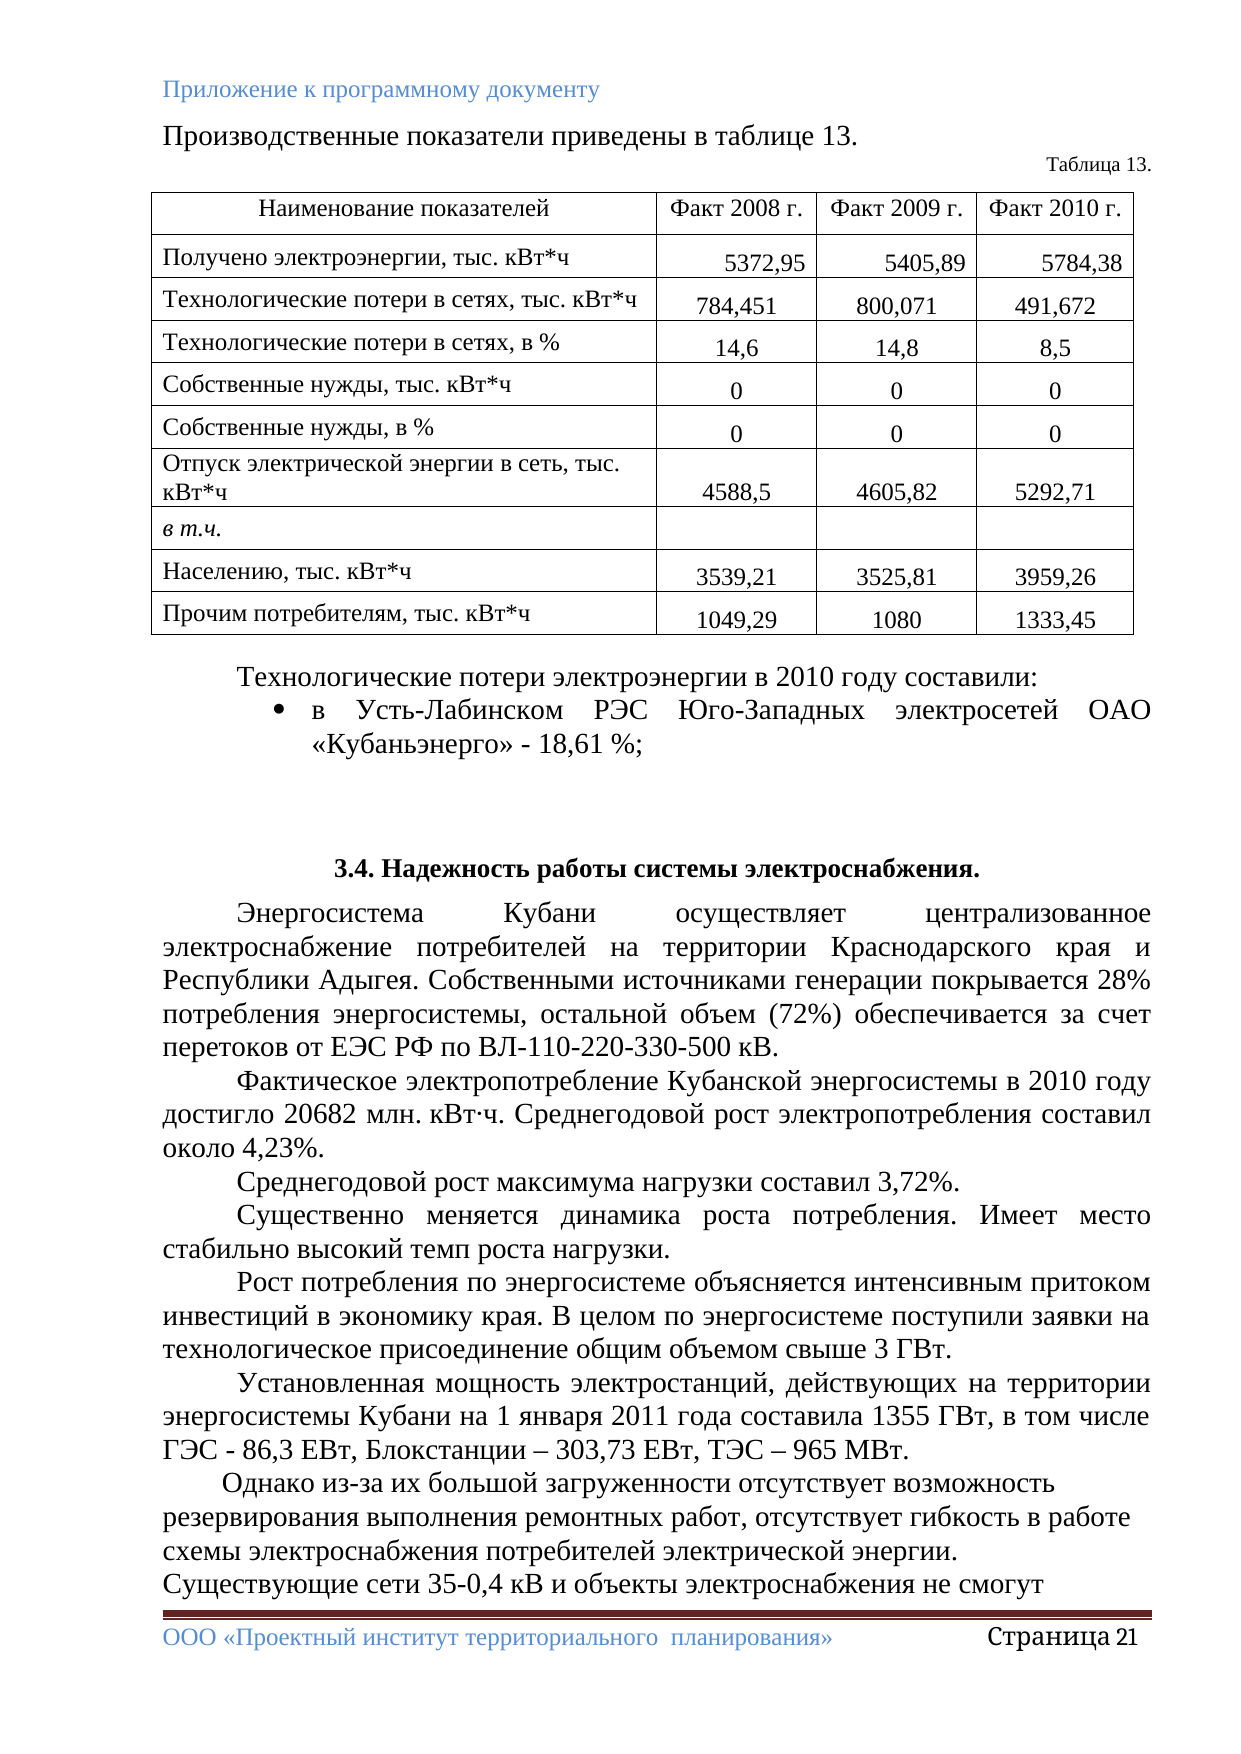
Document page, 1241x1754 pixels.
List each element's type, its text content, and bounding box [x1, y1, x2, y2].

text Технологические потери электроэнергии в 2010 году составили: [162, 659, 1152, 692]
table_cell 5292,71 [977, 449, 1133, 506]
table_cell [977, 507, 1133, 548]
table_cell [817, 507, 976, 548]
table_cell Отпуск электрической энергии в сеть, тыс. кВт*ч [152, 449, 656, 506]
table_cell 4605,82 [817, 449, 976, 506]
table_cell 0 [817, 406, 976, 447]
table_cell Получено электроэнергии, тыс. кВт*ч [152, 235, 656, 277]
text Производственные показатели приведены в таблице 13. [162, 118, 1152, 152]
text Рост потребления по энергосистеме объясняется интенсивным притоком инвестиций в экономику края. В целом по энергосистеме поступили заявки на технологическое присоединение общим объемом свыше 3 ГВт. [162, 1264, 1152, 1365]
table_cell 5372,95 [657, 235, 816, 277]
table_cell 0 [657, 363, 816, 405]
text Среднегодовой рост максимума нагрузки составил 3,72%. [162, 1164, 1152, 1197]
table_header Наименование показателей [152, 193, 656, 234]
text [162, 1466, 1152, 1600]
table_cell в т.ч. [152, 507, 656, 548]
table_cell Технологические потери в сетях, тыс. кВт*ч [152, 278, 656, 319]
table_cell [657, 507, 816, 548]
table_cell 4588,5 [657, 449, 816, 506]
table_cell 3959,26 [977, 550, 1133, 591]
table_cell 3525,81 [817, 550, 976, 591]
table_cell 3539,21 [657, 550, 816, 591]
table_header Факт 2009 г. [817, 193, 976, 234]
table_header Факт 2008 г. [657, 193, 816, 234]
table_cell 1049,29 [657, 592, 816, 634]
table_cell 491,672 [977, 278, 1133, 319]
table_cell Собственные нужды, в % [152, 406, 656, 447]
table_cell 0 [977, 363, 1133, 405]
table_cell 784,451 [657, 278, 816, 319]
table_cell 14,8 [817, 321, 976, 362]
list в Усть-Лабинском РЭС Юго-Западных электросетей ОАО «Кубаньэнерго» - 18,61 %; [274, 692, 1152, 759]
table_cell 1080 [817, 592, 976, 634]
subtitle 3.4. Надежность работы системы электроснабжения. [162, 852, 1152, 883]
table_cell 14,6 [657, 321, 816, 362]
table_cell 5405,89 [817, 235, 976, 277]
table_cell 800,071 [817, 278, 976, 319]
text Фактическое электропотребление Кубанской энергосистемы в 2010 году достигло 20682 млн. кВт∙ч. Среднегодовой рост электропотребления составил около 4,23%. [162, 1063, 1152, 1164]
table_cell 0 [657, 406, 816, 447]
table_cell Населению, тыс. кВт*ч [152, 550, 656, 591]
table_cell Технологические потери в сетях, в % [152, 321, 656, 362]
table_cell 0 [817, 363, 976, 405]
text Установленная мощность электростанций, действующих на территории энергосистемы Кубани на 1 января 2011 года составила 1355 ГВт, в том числе ГЭС - 86,3 ЕВт, Блокстанции – 303,73 ЕВт, ТЭС – 965 МВт. [162, 1365, 1152, 1466]
table_cell 1333,45 [977, 592, 1133, 634]
text Существенно меняется динамика роста потребления. Имеет место стабильно высокий темп роста нагрузки. [162, 1197, 1152, 1264]
table_cell Собственные нужды, тыс. кВт*ч [152, 363, 656, 405]
table_cell 8,5 [977, 321, 1133, 362]
table_cell 0 [977, 406, 1133, 447]
text Энергосистема Кубани осуществляет централизованное электроснабжение потребителей на территории Краснодарского края и Республики Адыгея. Собственными источниками генерации покрывается 28% потребления энергосистемы, остальной объем (72%) обеспечивается за счет перетоков от ЕЭС РФ по ВЛ-110-220-330-500 кВ. [162, 895, 1152, 1063]
table_header Факт 2010 г. [977, 193, 1133, 234]
table_cell 5784,38 [977, 235, 1133, 277]
text Таблица 13. [192, 152, 1152, 176]
table_cell Прочим потребителям, тыс. кВт*ч [152, 592, 656, 634]
